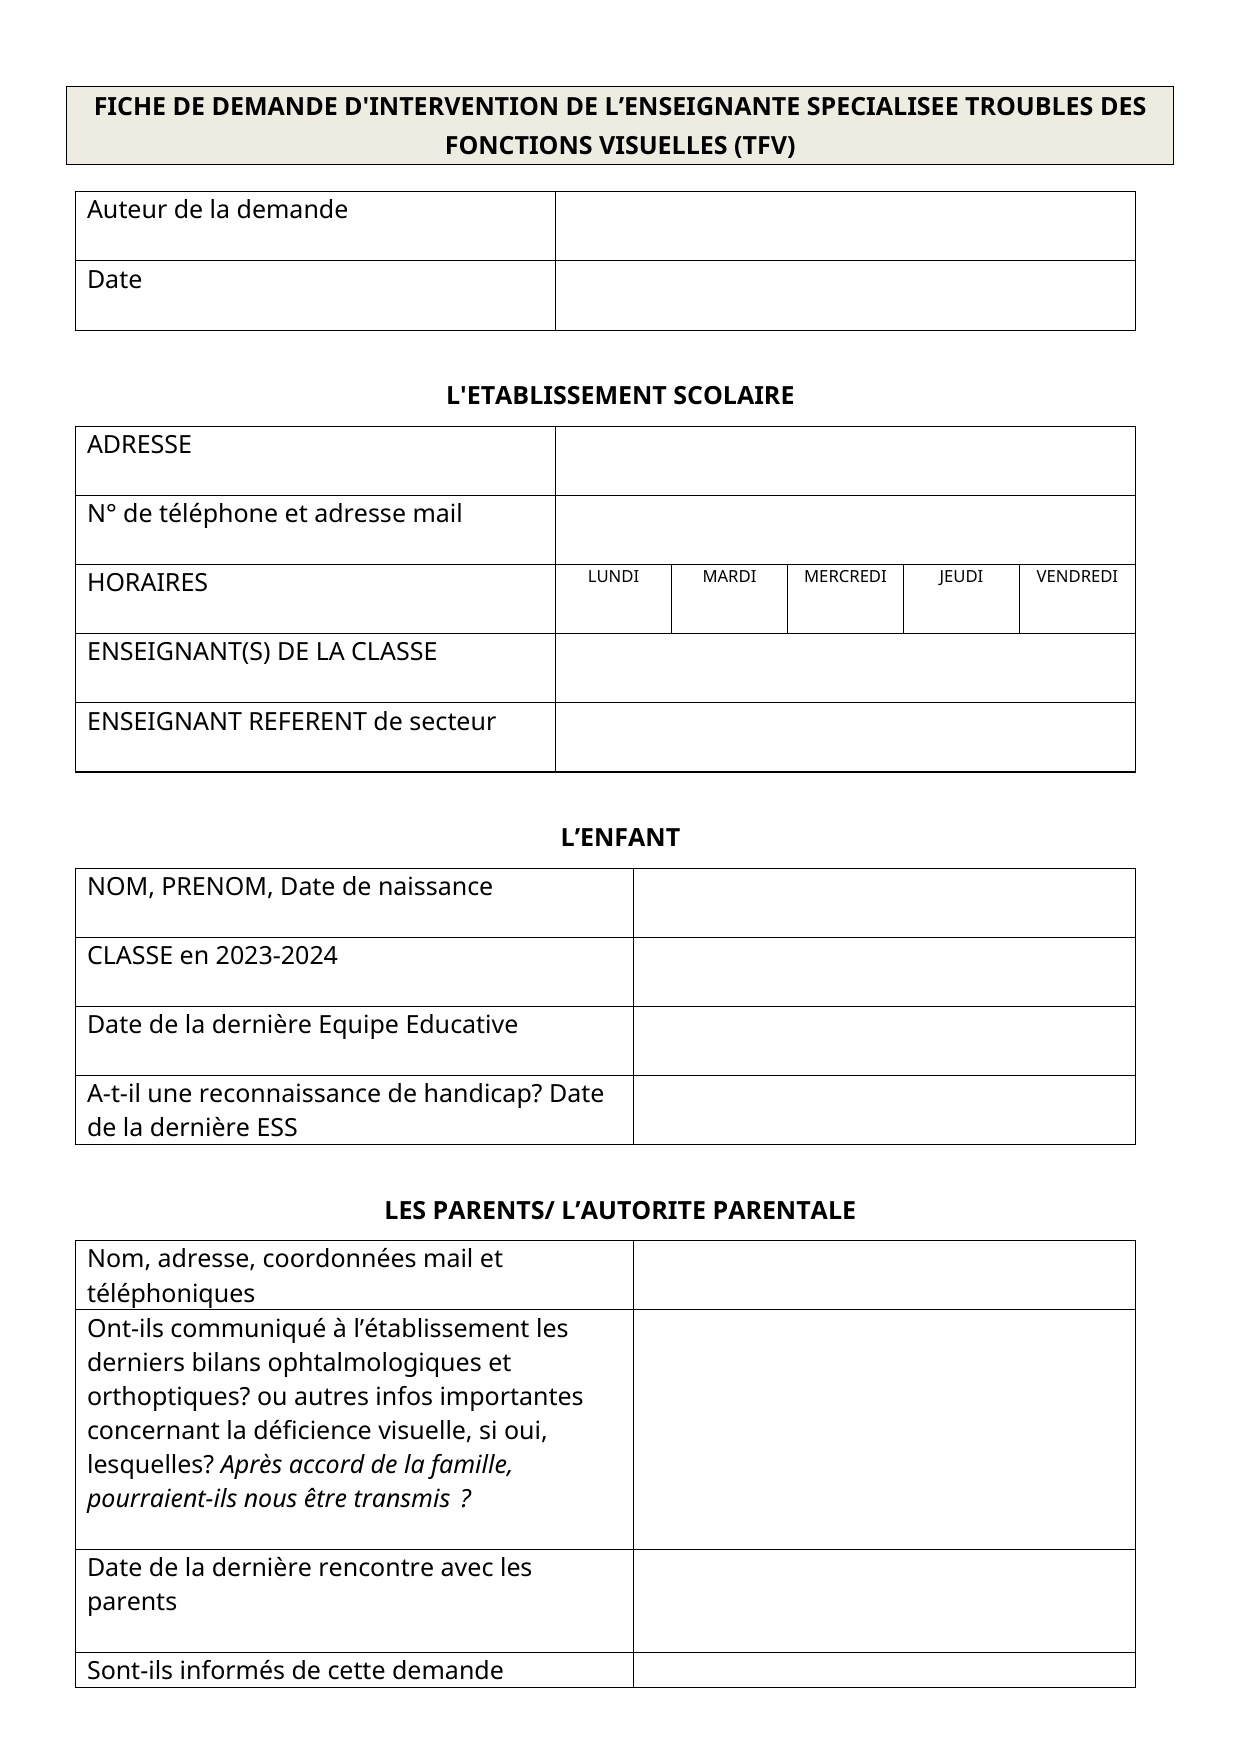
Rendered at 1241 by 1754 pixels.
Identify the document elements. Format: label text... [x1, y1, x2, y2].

table_cell [556, 634, 1135, 702]
table_cell Date de la dernière rencontre avec les parents [76, 1550, 633, 1652]
table_cell MARDI [672, 565, 787, 633]
table_header [556, 192, 1135, 260]
table_cell [634, 1076, 1135, 1144]
table_cell [556, 703, 1135, 771]
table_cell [76, 1653, 633, 1687]
text LES PARENTS/ L’AUTORITE PARENTALE [75, 1193, 1165, 1227]
table_header [556, 427, 1135, 495]
text L'ETABLISSEMENT SCOLAIRE [75, 378, 1165, 412]
table_cell Date [76, 261, 555, 329]
table_cell [634, 1653, 1135, 1687]
table_header Auteur de la demande [76, 192, 555, 260]
table_header Nom, adresse, coordonnées mail et téléphoniques [76, 1241, 633, 1309]
table_cell MERCREDI [788, 565, 903, 633]
table_cell CLASSE en 2023-2024 [76, 938, 633, 1006]
table_cell [634, 1550, 1135, 1652]
table_cell ENSEIGNANT(S) DE LA CLASSE [76, 634, 555, 702]
table_cell [556, 261, 1135, 329]
table_header [634, 1241, 1135, 1309]
table_cell JEUDI [904, 565, 1019, 633]
table_cell [556, 496, 1135, 564]
table_header [634, 869, 1135, 937]
text FICHE DE DEMANDE D'INTERVENTION DE L’ENSEIGNANTE SPECIALISEE TROUBLES DES FONCTIONS VISUELLES (TFV) [67, 87, 1173, 164]
table_header ADRESSE [76, 427, 555, 495]
table_cell A-t-il une reconnaissance de handicap? Date de la dernière ESS [76, 1076, 633, 1144]
table_cell VENDREDI [1020, 565, 1135, 633]
table_cell [634, 1310, 1135, 1549]
table_header NOM, PRENOM, Date de naissance [76, 869, 633, 937]
table_cell Ont-ils communiqué à l’établissement les derniers bilans ophtalmologiques et orthoptiques? ou autres infos importantes concernant la déficience visuelle, si oui, lesquelles? Après accord de la famille, pourraient-ils nous être transmis ? [76, 1310, 633, 1549]
table_cell [634, 938, 1135, 1006]
text L’ENFANT [75, 820, 1165, 854]
table_cell Date de la dernière Equipe Educative [76, 1007, 633, 1075]
table_cell HORAIRES [76, 565, 555, 633]
table_cell ENSEIGNANT REFERENT de secteur [76, 703, 555, 771]
table_cell LUNDI [556, 565, 671, 633]
table_cell [634, 1007, 1135, 1075]
table_cell N° de téléphone et adresse mail [76, 496, 555, 564]
